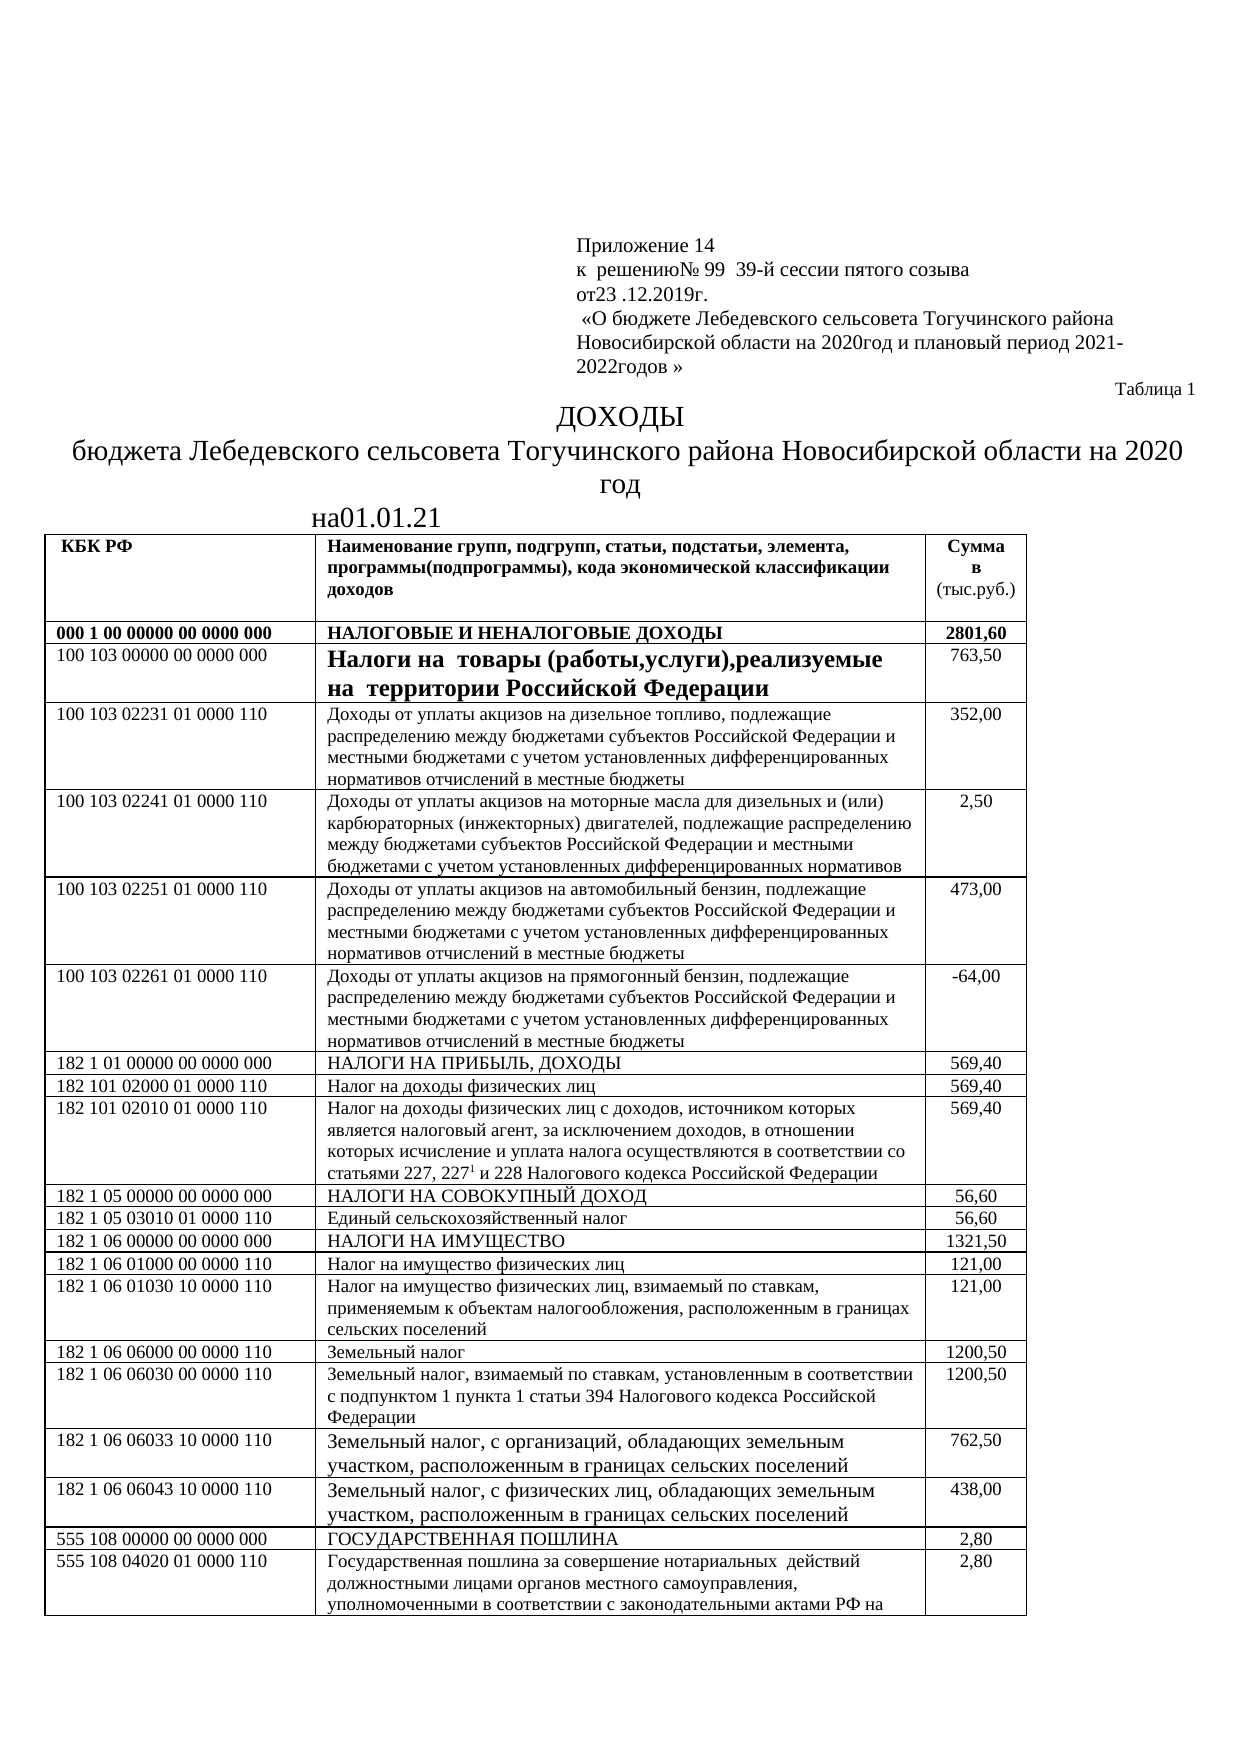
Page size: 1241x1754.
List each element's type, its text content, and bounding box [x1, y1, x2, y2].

table_cell НАЛОГОВЫЕ И НЕНАЛОГОВЫЕ ДОХОДЫ [316, 622, 925, 643]
subtitle от23 .12.2019г. [576, 281, 1196, 306]
table_cell 2,50 [926, 790, 1026, 876]
table_cell 182 101 02000 01 0000 110 [46, 1075, 315, 1096]
table_cell 762,50 [926, 1429, 1026, 1477]
table_cell 1200,50 [926, 1341, 1026, 1362]
subtitle Приложение 14 [576, 233, 1196, 257]
table_cell 182 1 06 06043 10 0000 110 [46, 1478, 315, 1526]
table_cell 182 1 06 06033 10 0000 110 [46, 1429, 315, 1477]
table_cell 182 1 06 06030 00 0000 110 [46, 1363, 315, 1428]
table_cell 56,60 [926, 1185, 1026, 1206]
table_cell Налог на доходы физических лиц [316, 1075, 925, 1096]
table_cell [316, 1550, 925, 1615]
table_cell 2,80 [926, 1528, 1026, 1549]
table_cell 182 1 06 00000 00 0000 000 [46, 1230, 315, 1251]
text бюджета Лебедевского сельсовета Тогучинского района Новосибирской области на 2020 год [44, 433, 1196, 500]
table_cell 2,80 [926, 1550, 1026, 1615]
table_cell Доходы от уплаты акцизов на моторные масла для дизельных и (или) карбюраторных (инжекторных) двигателей, подлежащие распределению между бюджетами субъектов Российской Федерации и местными бюджетами с учетом установленных дифференцированных нормативов [316, 790, 925, 876]
table_cell 182 1 05 00000 00 0000 000 [46, 1185, 315, 1206]
table_cell 569,40 [926, 1097, 1026, 1183]
table_cell 182 1 06 01030 10 0000 110 [46, 1275, 315, 1340]
table_cell 569,40 [926, 1075, 1026, 1096]
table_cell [46, 1550, 315, 1615]
table_cell 56,60 [926, 1207, 1026, 1229]
table_cell 555 108 00000 00 0000 000 [46, 1528, 315, 1549]
table_cell Налог на имущество физических лиц [316, 1253, 925, 1274]
table_cell 569,40 [926, 1052, 1026, 1074]
table_cell 182 1 05 03010 01 0000 110 [46, 1207, 315, 1229]
table_cell 182 101 02010 01 0000 110 [46, 1097, 315, 1183]
table_cell ГОСУДАРСТВЕННАЯ ПОШЛИНА [316, 1528, 925, 1549]
table_cell 2801,60 [926, 622, 1026, 643]
table_cell Доходы от уплаты акцизов на автомобильный бензин, подлежащие распределению между бюджетами субъектов Российской Федерации и местными бюджетами с учетом установленных дифференцированных нормативов отчислений в местные бюджеты [316, 878, 925, 964]
table_cell 182 1 06 06000 00 0000 110 [46, 1341, 315, 1362]
table_cell Земельный налог, с физических лиц, обладающих земельным участком, расположенным в границах сельских поселений [316, 1478, 925, 1526]
table_cell 352,00 [926, 703, 1026, 789]
table_header Сумма в (тыс.руб.) [926, 535, 1026, 621]
text на01.01.21 [44, 500, 1196, 533]
table_cell 100 103 02251 01 0000 110 [46, 878, 315, 964]
table_cell 100 103 02241 01 0000 110 [46, 790, 315, 876]
table_cell НАЛОГИ НА СОВОКУПНЫЙ ДОХОД [316, 1185, 925, 1206]
subtitle Таблица 1 [44, 378, 1196, 399]
table_cell 1321,50 [926, 1230, 1026, 1251]
table_cell 1200,50 [926, 1363, 1026, 1428]
table_cell -64,00 [926, 965, 1026, 1051]
table_cell 121,00 [926, 1253, 1026, 1274]
table_cell 100 103 02231 01 0000 110 [46, 703, 315, 789]
table_cell 121,00 [926, 1275, 1026, 1340]
table_cell Доходы от уплаты акцизов на дизельное топливо, подлежащие распределению между бюджетами субъектов Российской Федерации и местными бюджетами с учетом установленных дифференцированных нормативов отчислений в местные бюджеты [316, 703, 925, 789]
table_header КБК РФ [46, 535, 315, 621]
table_cell 100 103 00000 00 0000 000 [46, 644, 315, 702]
table_cell Налог на доходы физических лиц с доходов, источником которых является налоговый агент, за исключением доходов, в отношении которых исчисление и уплата налога осуществляются в соответствии со статьями 227, 2271 и 228 Налогового кодекса Российской Федерации [316, 1097, 925, 1183]
subtitle ДОХОДЫ [44, 399, 1196, 433]
table_cell 000 1 00 00000 00 0000 000 [46, 622, 315, 643]
table_cell Земельный налог [316, 1341, 925, 1362]
subtitle к решению№ 99 39-й сессии пятого созыва [576, 257, 1196, 281]
table_cell 182 1 01 00000 00 0000 000 [46, 1052, 315, 1074]
table_cell Налог на имущество физических лиц, взимаемый по ставкам, применяемым к объектам налогообложения, расположенным в границах сельских поселений [316, 1275, 925, 1340]
table_cell Налоги на товары (работы,услуги),реализуемые на территории Российской Федерации [316, 644, 925, 702]
table_cell 100 103 02261 01 0000 110 [46, 965, 315, 1051]
table_cell 763,50 [926, 644, 1026, 702]
table_cell НАЛОГИ НА ИМУЩЕСТВО [316, 1230, 925, 1251]
table_cell Земельный налог, взимаемый по ставкам, установленным в соответствии с подпунктом 1 пункта 1 статьи 394 Налогового кодекса Российской Федерации [316, 1363, 925, 1428]
table_header Наименование групп, подгрупп, статьи, подстатьи, элемента, программы(подпрограммы), кода экономической классификации доходов [316, 535, 925, 621]
table_cell НАЛОГИ НА ПРИБЫЛЬ, ДОХОДЫ [316, 1052, 925, 1074]
table_cell 438,00 [926, 1478, 1026, 1526]
table_cell Земельный налог, с организаций, обладающих земельным участком, расположенным в границах сельских поселений [316, 1429, 925, 1477]
table_cell 182 1 06 01000 00 0000 110 [46, 1253, 315, 1274]
table_cell Единый сельскохозяйственный налог [316, 1207, 925, 1229]
table_cell Доходы от уплаты акцизов на прямогонный бензин, подлежащие распределению между бюджетами субъектов Российской Федерации и местными бюджетами с учетом установленных дифференцированных нормативов отчислений в местные бюджеты [316, 965, 925, 1051]
subtitle «О бюджете Лебедевского сельсовета Тогучинского района Новосибирской области на 2020год и плановый период 2021-2022годов » [576, 306, 1196, 378]
table_cell 473,00 [926, 878, 1026, 964]
